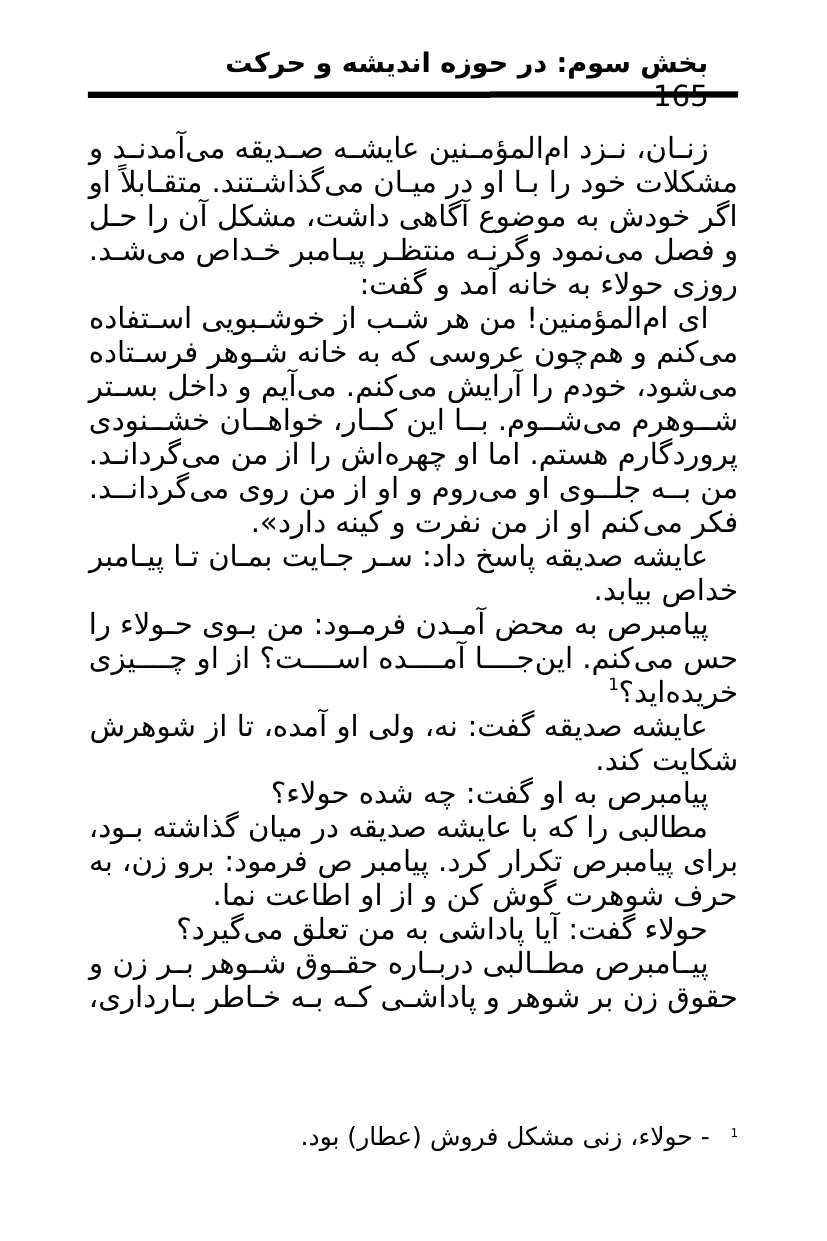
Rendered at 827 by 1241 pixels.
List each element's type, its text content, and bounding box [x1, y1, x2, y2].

text ای ام‌المؤمنین! من هر شب از خوشبویی استفاده می‌کنم و هم‌چون عروسی که به خانه شوهر فرستاده می‌شود، خودم را آرایش می‌کنم. می‌آیم و داخل بستر شوهرم می‌شوم. با این کار، خواهان خشنودی پروردگارم هستم. اما او چهره‌اش را از من می‌گرداند. من به جلوی او می‌روم و او از من روی می‌گرداند. فکر می‌کنم او از من نفرت و کینه دارد». [89, 301, 738, 539]
text حولاء گفت: آیا پاداشی به من تعلق می‌‌گیرد؟ [89, 913, 738, 947]
text مطالبی را که با عایشه صدیقه در میان گذاشته بود، برای پیامبرص تکرار کرد. پیامبر ص فرمود: برو زن، به حرف شوهرت گوش کن و از او اطاعت نما. [89, 811, 738, 913]
text پیامبرص به او گفت: چه شده حولاء؟ [89, 777, 738, 811]
text عایشه صدیقه گفت: نه، ولی او آمده، تا از شوهرش شکایت کند. [89, 709, 738, 777]
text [89, 947, 738, 1014]
text زنان، نزد ام‌المؤمنین عایشه صدیقه می‌آمدند و مشکلات خود را با او در میان می‌گذاشتند. متقابلاً او اگر خودش به موضوع آگاهی داشت، مشکل آن را حل و فصل می‌نمود وگرنه منتظر پیامبر خداص می‌شد. روزی حولاء به خانه آمد و گفت: [89, 132, 738, 301]
text عایشه صدیقه پاسخ داد: سر جایت بمان تا پیامبر خداص بیابد. [89, 539, 738, 607]
text پیامبرص به محض آمدن فرمود: من بوی حولاء را حس می‌کنم. این‌جا آمده است؟ از او چیزی خریده‌اید؟ [89, 607, 738, 709]
